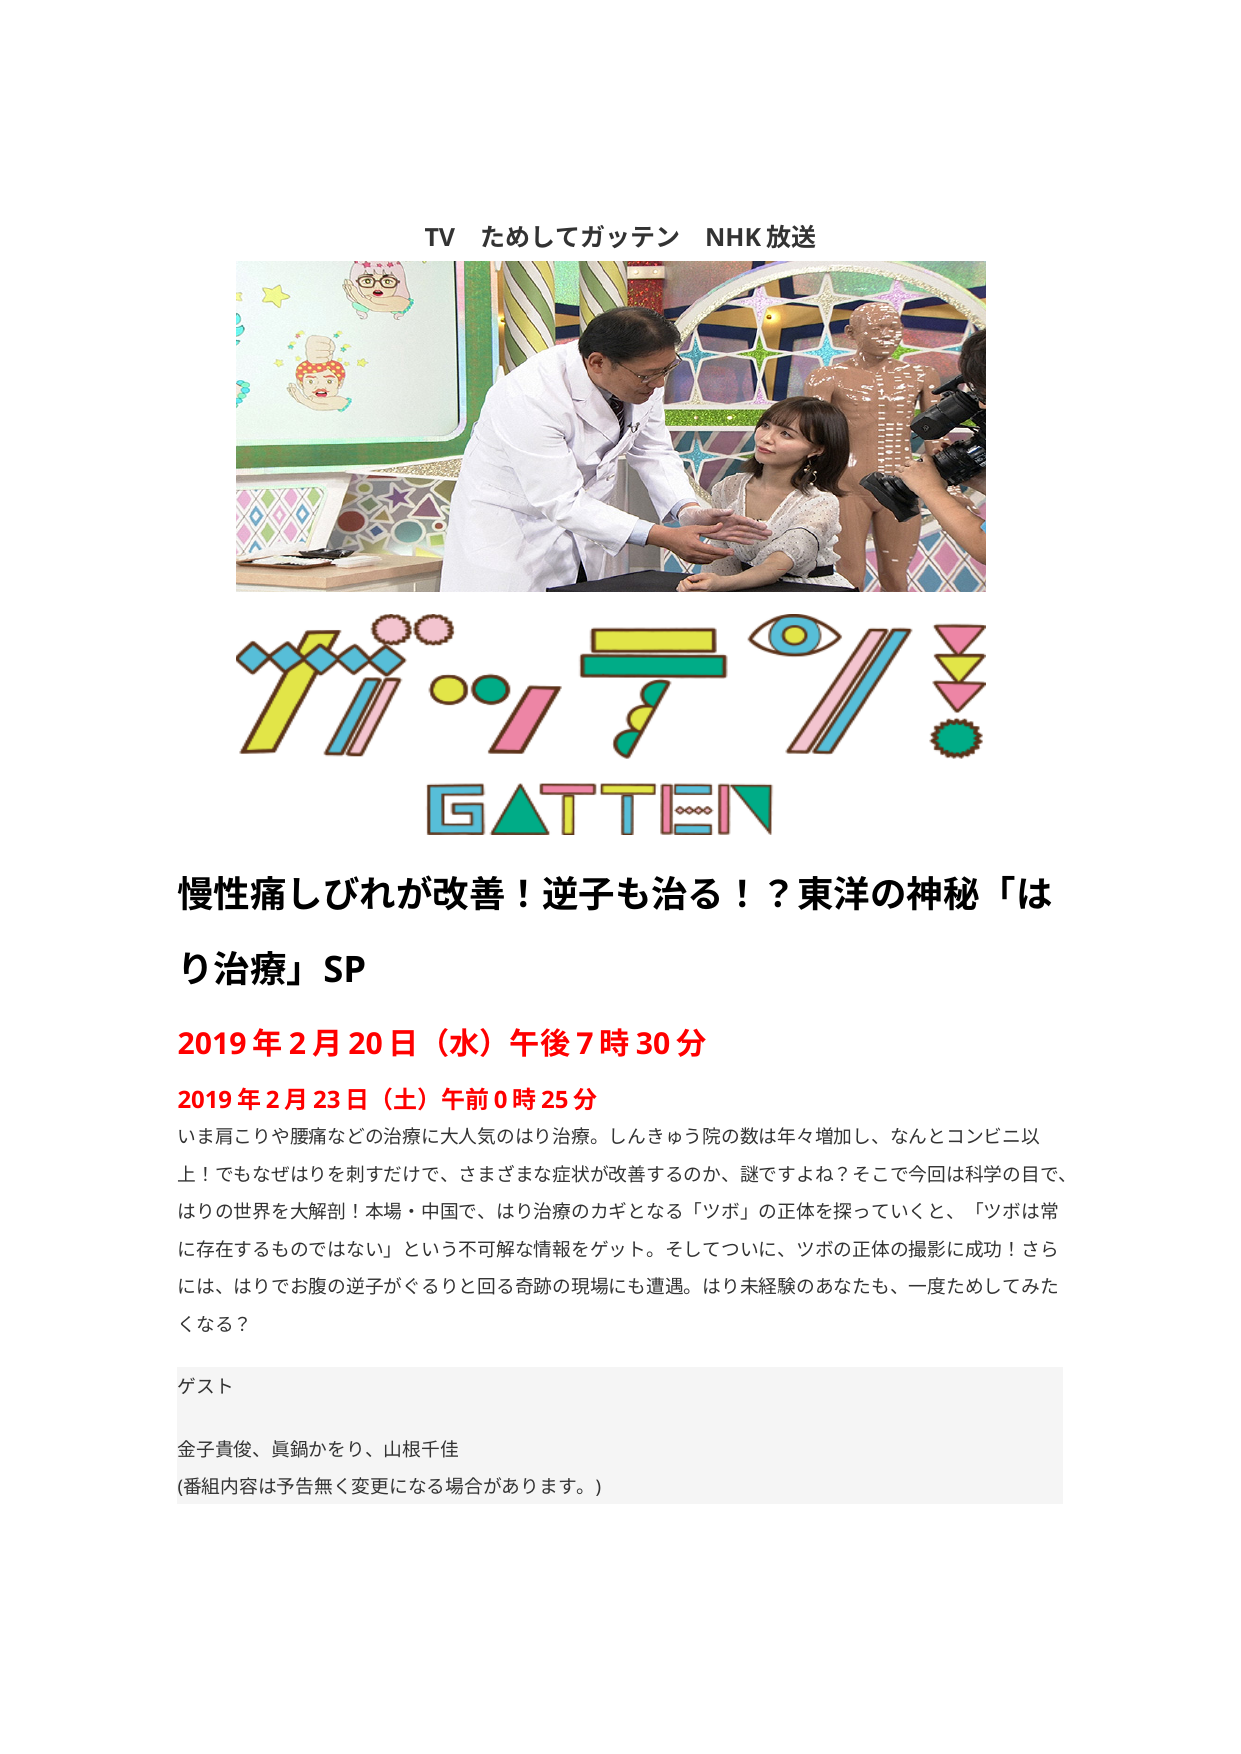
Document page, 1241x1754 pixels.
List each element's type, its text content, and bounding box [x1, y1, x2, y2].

text 2019年2月20日（水）午後7時30分 [177, 1004, 1063, 1079]
text 2019年2月23日（土）午前0時25分 [177, 1079, 1063, 1117]
text ゲスト [177, 1367, 1063, 1404]
text TV ためしてガッテン NHK放送 [177, 217, 1063, 254]
picture [236, 614, 986, 835]
text 金子貴俊、眞鍋かをり、山根千佳 (番組内容は予告無く変更になる場合があります。) [177, 1429, 1063, 1504]
text いま肩こりや腰痛などの治療に大人気のはり治療。しんきゅう院の数は年々増加し、なんとコンビニ以上！でもなぜはりを刺すだけで、さまざまな症状が改善するのか、謎ですよね？そこで今回は科学の目で、はりの世界を大解剖！本場・中国で、はり治療のカギとなる「ツボ」の正体を探っていくと、「ツボは常に存在するものではない」という不可解な情報をゲット。そしてついに、ツボの正体の撮影に成功！さらには、はりでお腹の逆子がぐるりと回る奇跡の現場にも遭遇。はり未経験のあなたも、一度ためしてみたくなる？ [177, 1117, 1063, 1342]
picture [236, 261, 986, 592]
text 慢性痛しびれが改善！逆子も治る！？東洋の神秘「はり治療」SP [177, 854, 1063, 1004]
